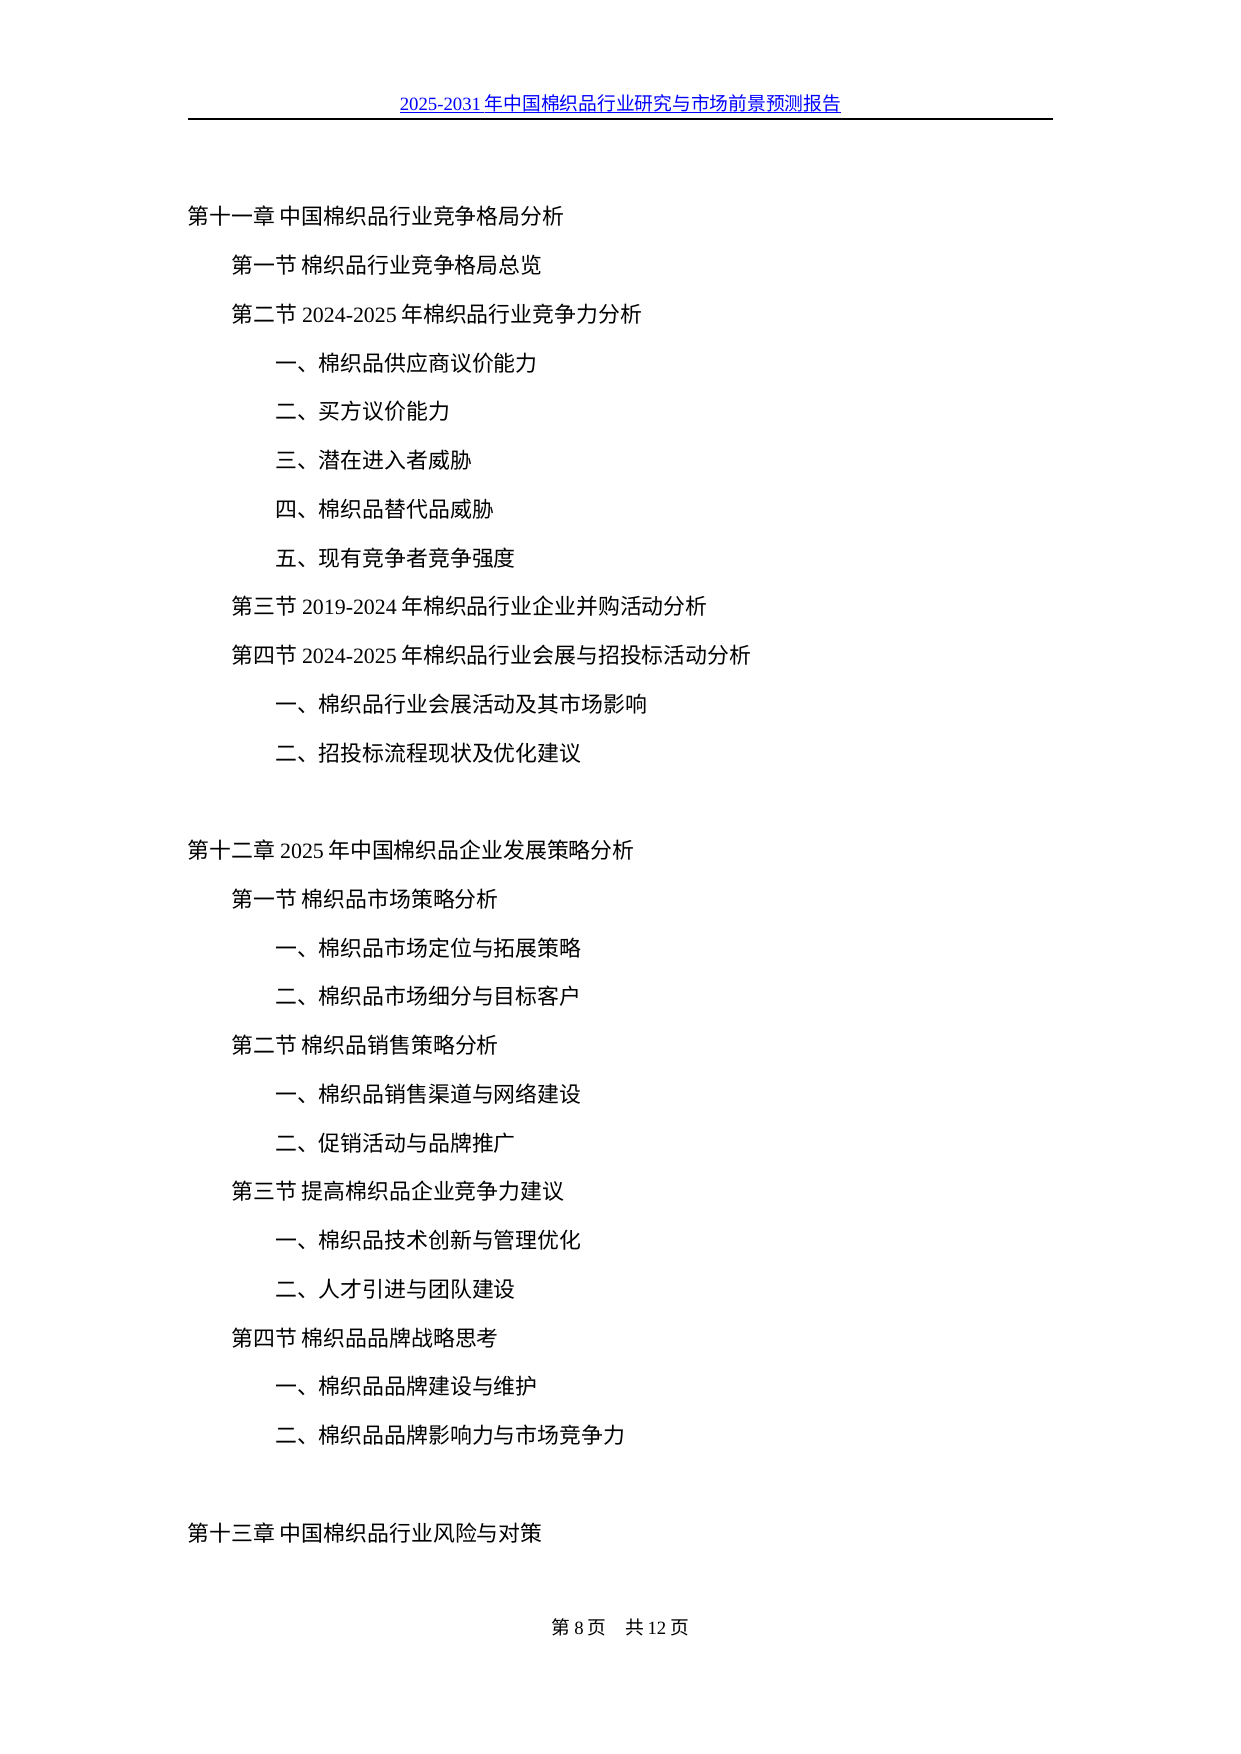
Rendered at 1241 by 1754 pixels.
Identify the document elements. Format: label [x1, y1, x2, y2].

text [187, 150, 1053, 1548]
